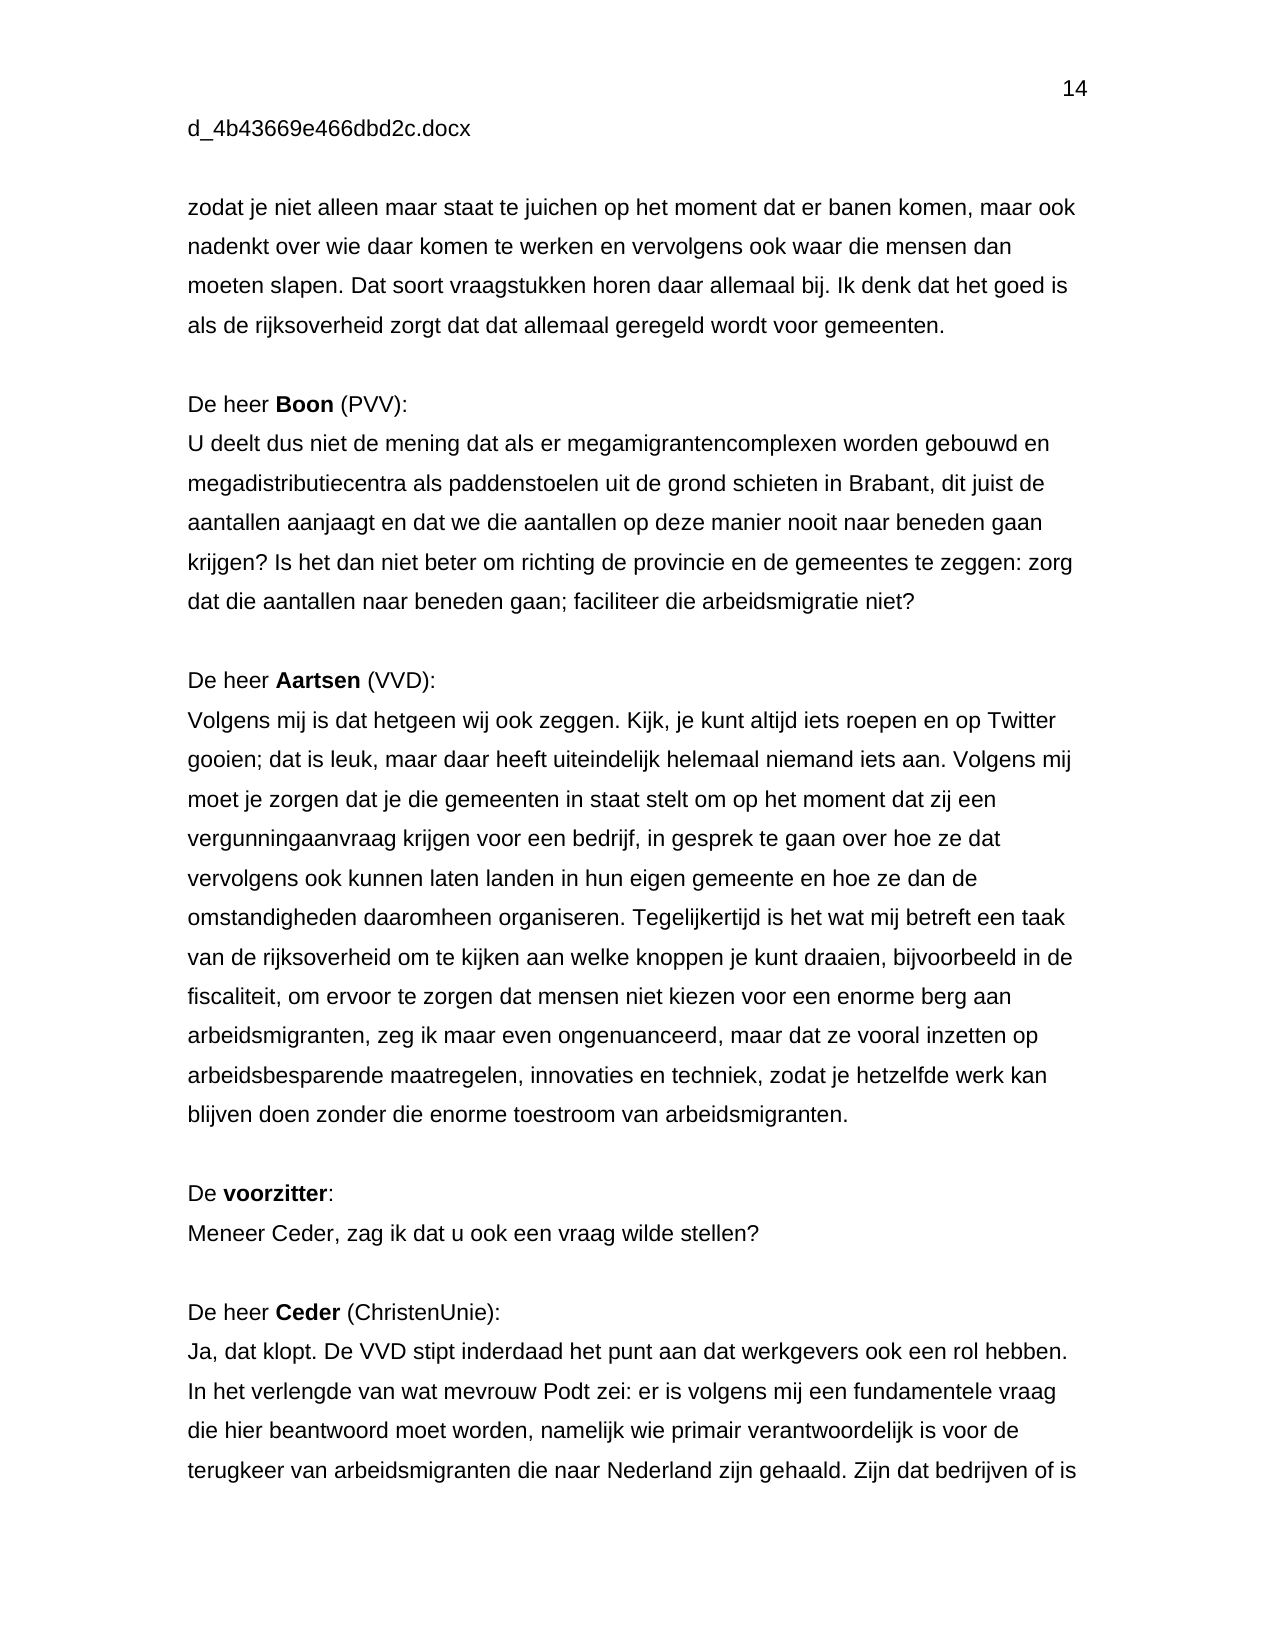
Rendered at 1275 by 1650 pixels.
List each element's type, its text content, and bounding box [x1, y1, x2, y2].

text Meneer Ceder, zag ik dat u ook een vraag wilde stellen? [187, 1220, 1087, 1246]
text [187, 193, 1087, 338]
text U deelt dus niet de mening dat als er megamigrantencomplexen worden gebouwd en megadistributiecentra als paddenstoelen uit de grond schieten in Brabant, dit juist de aantallen aanjaagt en dat we die aantallen op deze manier nooit naar beneden gaan krijgen? Is het dan niet beter om richting de provincie en de gemeentes te zeggen: zorg dat die aantallen naar beneden gaan; faciliteer die arbeidsmigratie niet? [187, 430, 1087, 614]
text De heer Ceder (ChristenUnie): [187, 1299, 1087, 1325]
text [187, 1338, 1087, 1483]
text De heer Boon (PVV): [187, 391, 1087, 417]
text De voorzitter: [187, 1180, 1087, 1207]
text De heer Aartsen (VVD): [187, 667, 1087, 693]
text Volgens mij is dat hetgeen wij ook zeggen. Kijk, je kunt altijd iets roepen en op Twitter gooien; dat is leuk, maar daar heeft uiteindelijk helemaal niemand iets aan. Volgens mij moet je zorgen dat je die gemeenten in staat stelt om op het moment dat zij een vergunningaanvraag krijgen voor een bedrijf, in gesprek te gaan over hoe ze dat vervolgens ook kunnen laten landen in hun eigen gemeente en hoe ze dan de omstandigheden daaromheen organiseren. Tegelijkertijd is het wat mij betreft een taak van de rijksoverheid om te kijken aan welke knoppen je kunt draaien, bijvoorbeeld in de fiscaliteit, om ervoor te zorgen dat mensen niet kiezen voor een enorme berg aan arbeidsmigranten, zeg ik maar even ongenuanceerd, maar dat ze vooral inzetten op arbeidsbesparende maatregelen, innovaties en techniek, zodat je hetzelfde werk kan blijven doen zonder die enorme toestroom van arbeidsmigranten. [187, 707, 1087, 1128]
